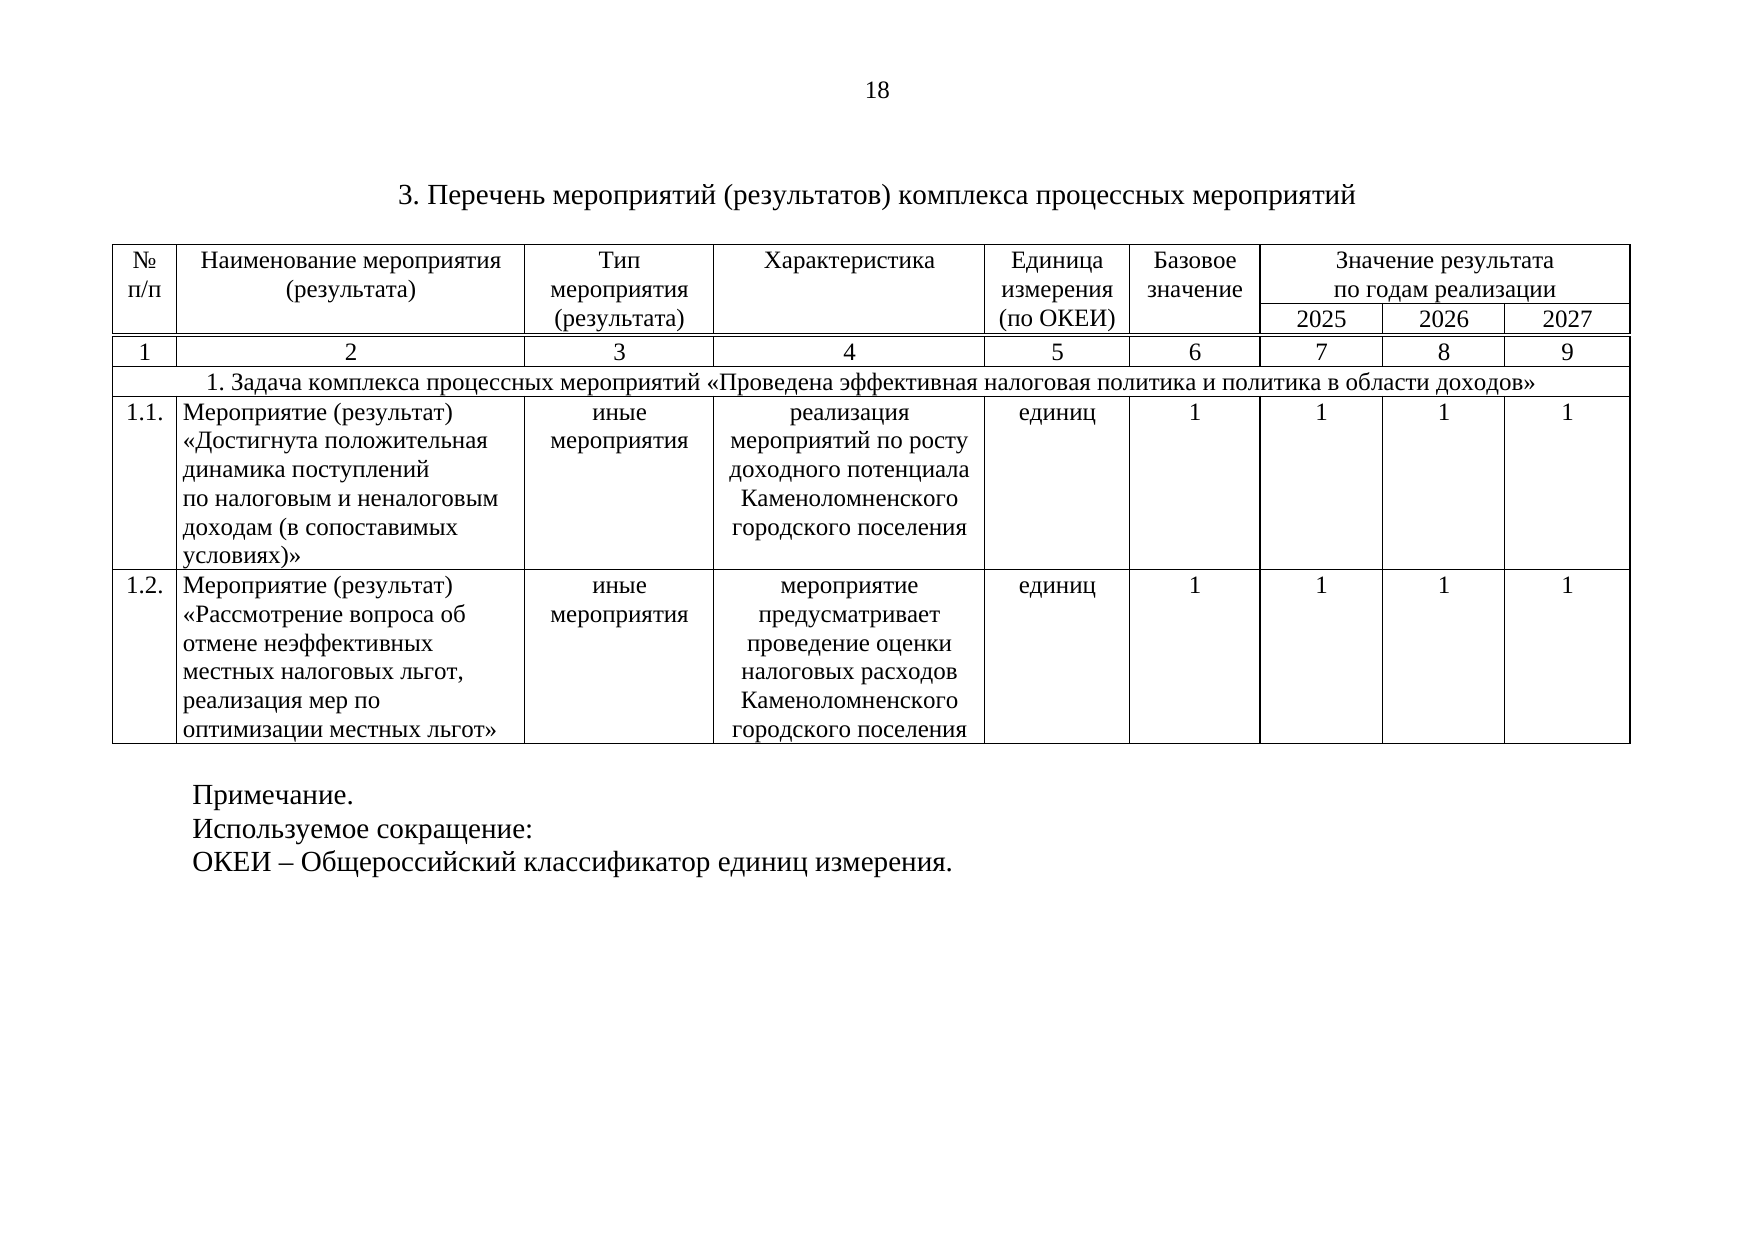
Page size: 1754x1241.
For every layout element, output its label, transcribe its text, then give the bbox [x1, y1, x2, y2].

table_cell 1.2. [113, 570, 176, 743]
table_cell 1 [1383, 397, 1504, 569]
table_header 2 [177, 337, 524, 366]
table_cell 1 [1261, 397, 1382, 569]
table_cell иные мероприятия [525, 397, 713, 569]
text 3. Перечень мероприятий (результатов) комплекса процессных мероприятий [118, 177, 1636, 211]
table_header 5 [985, 337, 1129, 366]
table_cell 1 [1383, 570, 1504, 743]
table_header 7 [1261, 337, 1382, 366]
table_cell 2027 [1505, 304, 1629, 333]
table_cell мероприятие предусматривает проведение оценки налоговых расходов Каменоломненского городского поселения [714, 570, 984, 743]
text Примечание. [118, 777, 1636, 811]
table_header Тип мероприятия (результата) [525, 245, 713, 333]
table_header Характеристика [714, 245, 984, 333]
table_header № п/п [113, 245, 176, 333]
table_cell Мероприятие (результат) «Достигнута положительная динамика поступлений по налоговым и неналоговым доходам (в сопоставимых условиях)» [177, 397, 524, 569]
table_header 3 [525, 337, 713, 366]
table_cell реализация мероприятий по росту доходного потенциала Каменоломненского городского поселения [714, 397, 984, 569]
table_cell 1 [1505, 397, 1629, 569]
table_header Значение результата по годам реализации [1261, 245, 1629, 303]
table_header 8 [1383, 337, 1504, 366]
table_cell единиц [985, 397, 1129, 569]
table_cell 1 [1130, 397, 1259, 569]
table_cell иные мероприятия [525, 570, 713, 743]
table_header 9 [1505, 337, 1629, 366]
table_cell единиц [985, 570, 1129, 743]
table_header 6 [1130, 337, 1259, 366]
table_header Наименование мероприятия (результата) [177, 245, 524, 333]
table_header Базовое значение [1130, 245, 1259, 333]
table_header Единица измерения (по ОКЕИ) [985, 245, 1129, 333]
table_cell 2025 [1261, 304, 1382, 333]
table_header 1 [113, 337, 176, 366]
table_cell 1.1. [113, 397, 176, 569]
table_header 4 [714, 337, 984, 366]
table_cell 1. Задача комплекса процессных мероприятий «Проведена эффективная налоговая политика и политика в области доходов» [113, 367, 1629, 396]
table_cell Мероприятие (результат) «Рассмотрение вопроса об отмене неэффективных местных налоговых льгот, реализация мер по оптимизации местных льгот» [177, 570, 524, 743]
table_cell 1 [1261, 570, 1382, 743]
text Используемое сокращение: [118, 811, 1636, 844]
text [118, 844, 1636, 878]
table_cell 1 [1505, 570, 1629, 743]
table_cell 1 [1130, 570, 1259, 743]
table_cell 2026 [1383, 304, 1504, 333]
